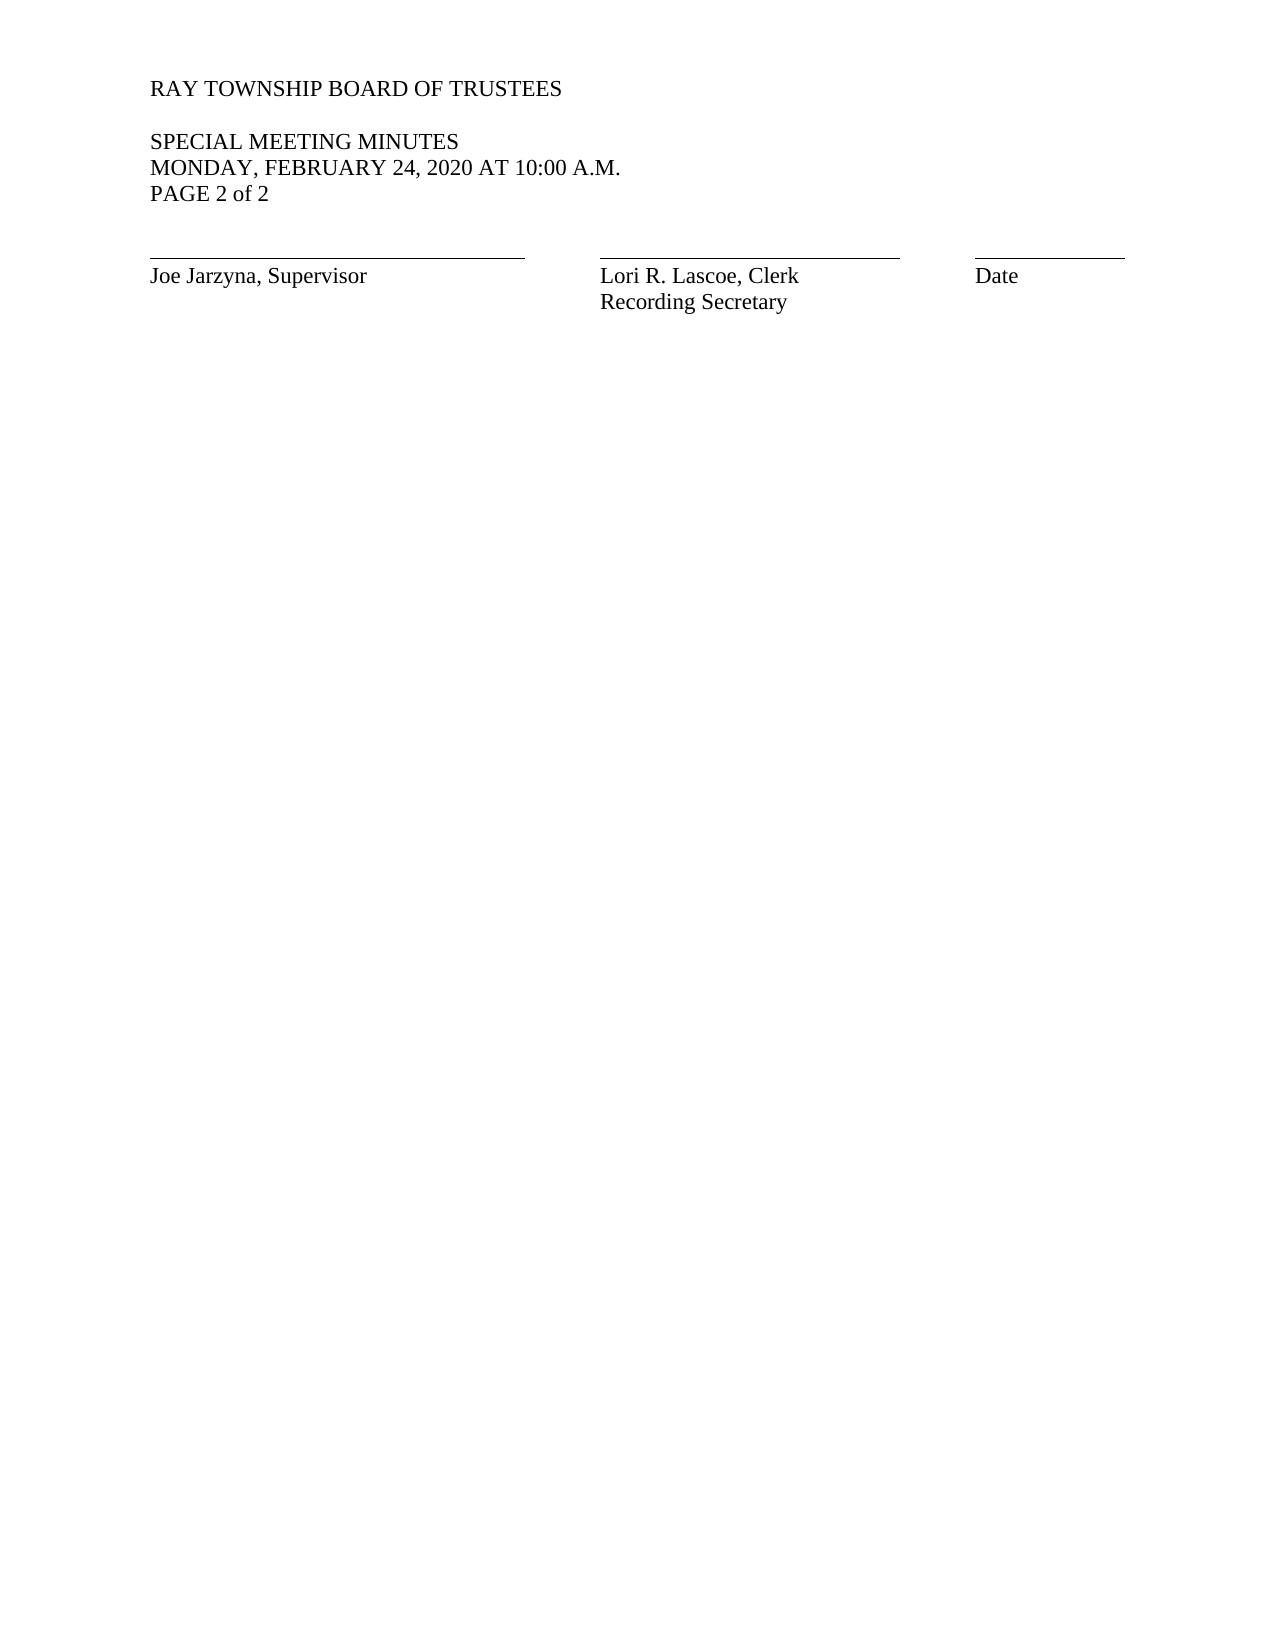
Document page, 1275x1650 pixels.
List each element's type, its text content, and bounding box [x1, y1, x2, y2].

text Recording Secretary [525, 288, 1200, 314]
text Joe Jarzyna, Supervisor Lori R. Lascoe, Clerk Date [150, 262, 1200, 288]
